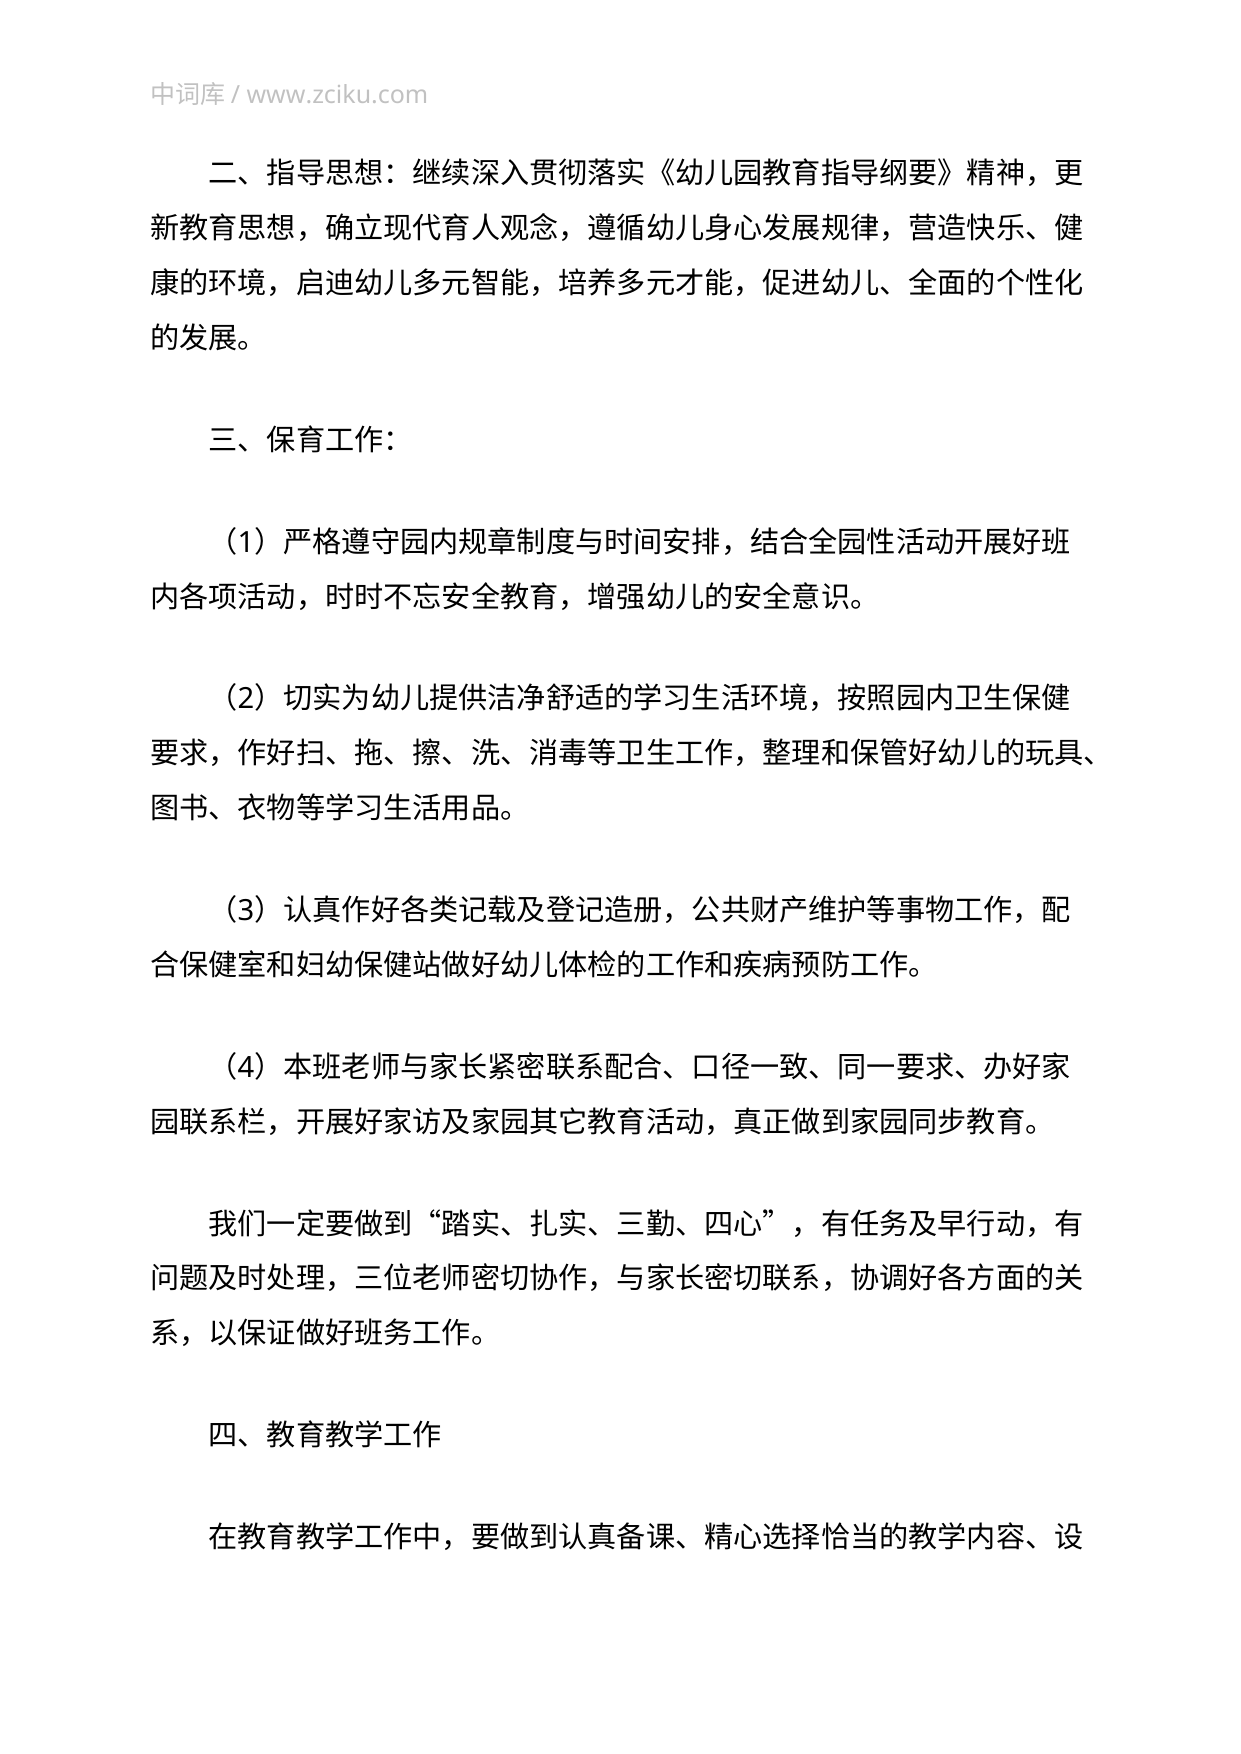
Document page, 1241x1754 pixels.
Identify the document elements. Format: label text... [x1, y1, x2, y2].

text 四、教育教学工作 [150, 1412, 1090, 1454]
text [150, 1513, 1090, 1556]
text 二、指导思想：继续深入贯彻落实《幼儿园教育指导纲要》精神，更新教育思想，确立现代育人观念，遵循幼儿身心发展规律，营造快乐、健康的环境，启迪幼儿多元智能，培养多元才能，促进幼儿、全面的个性化的发展。 [150, 150, 1090, 357]
text （3）认真作好各类记载及登记造册，公共财产维护等事物工作，配合保健室和妇幼保健站做好幼儿体检的工作和疾病预防工作。 [150, 887, 1090, 984]
text 三、保育工作： [150, 416, 1090, 459]
text （2）切实为幼儿提供洁净舒适的学习生活环境，按照园内卫生保健要求，作好扫、拖、擦、洗、消毒等卫生工作，整理和保管好幼儿的玩具、图书、衣物等学习生活用品。 [150, 675, 1090, 827]
text 我们一定要做到“踏实、扎实、三勤、四心”，有任务及早行动，有问题及时处理，三位老师密切协作，与家长密切联系，协调好各方面的关系，以保证做好班务工作。 [150, 1200, 1090, 1352]
text （1）严格遵守园内规章制度与时间安排，结合全园性活动开展好班内各项活动，时时不忘安全教育，增强幼儿的安全意识。 [150, 518, 1090, 616]
text （4）本班老师与家长紧密联系配合、口径一致、同一要求、办好家园联系栏，开展好家访及家园其它教育活动，真正做到家园同步教育。 [150, 1043, 1090, 1141]
